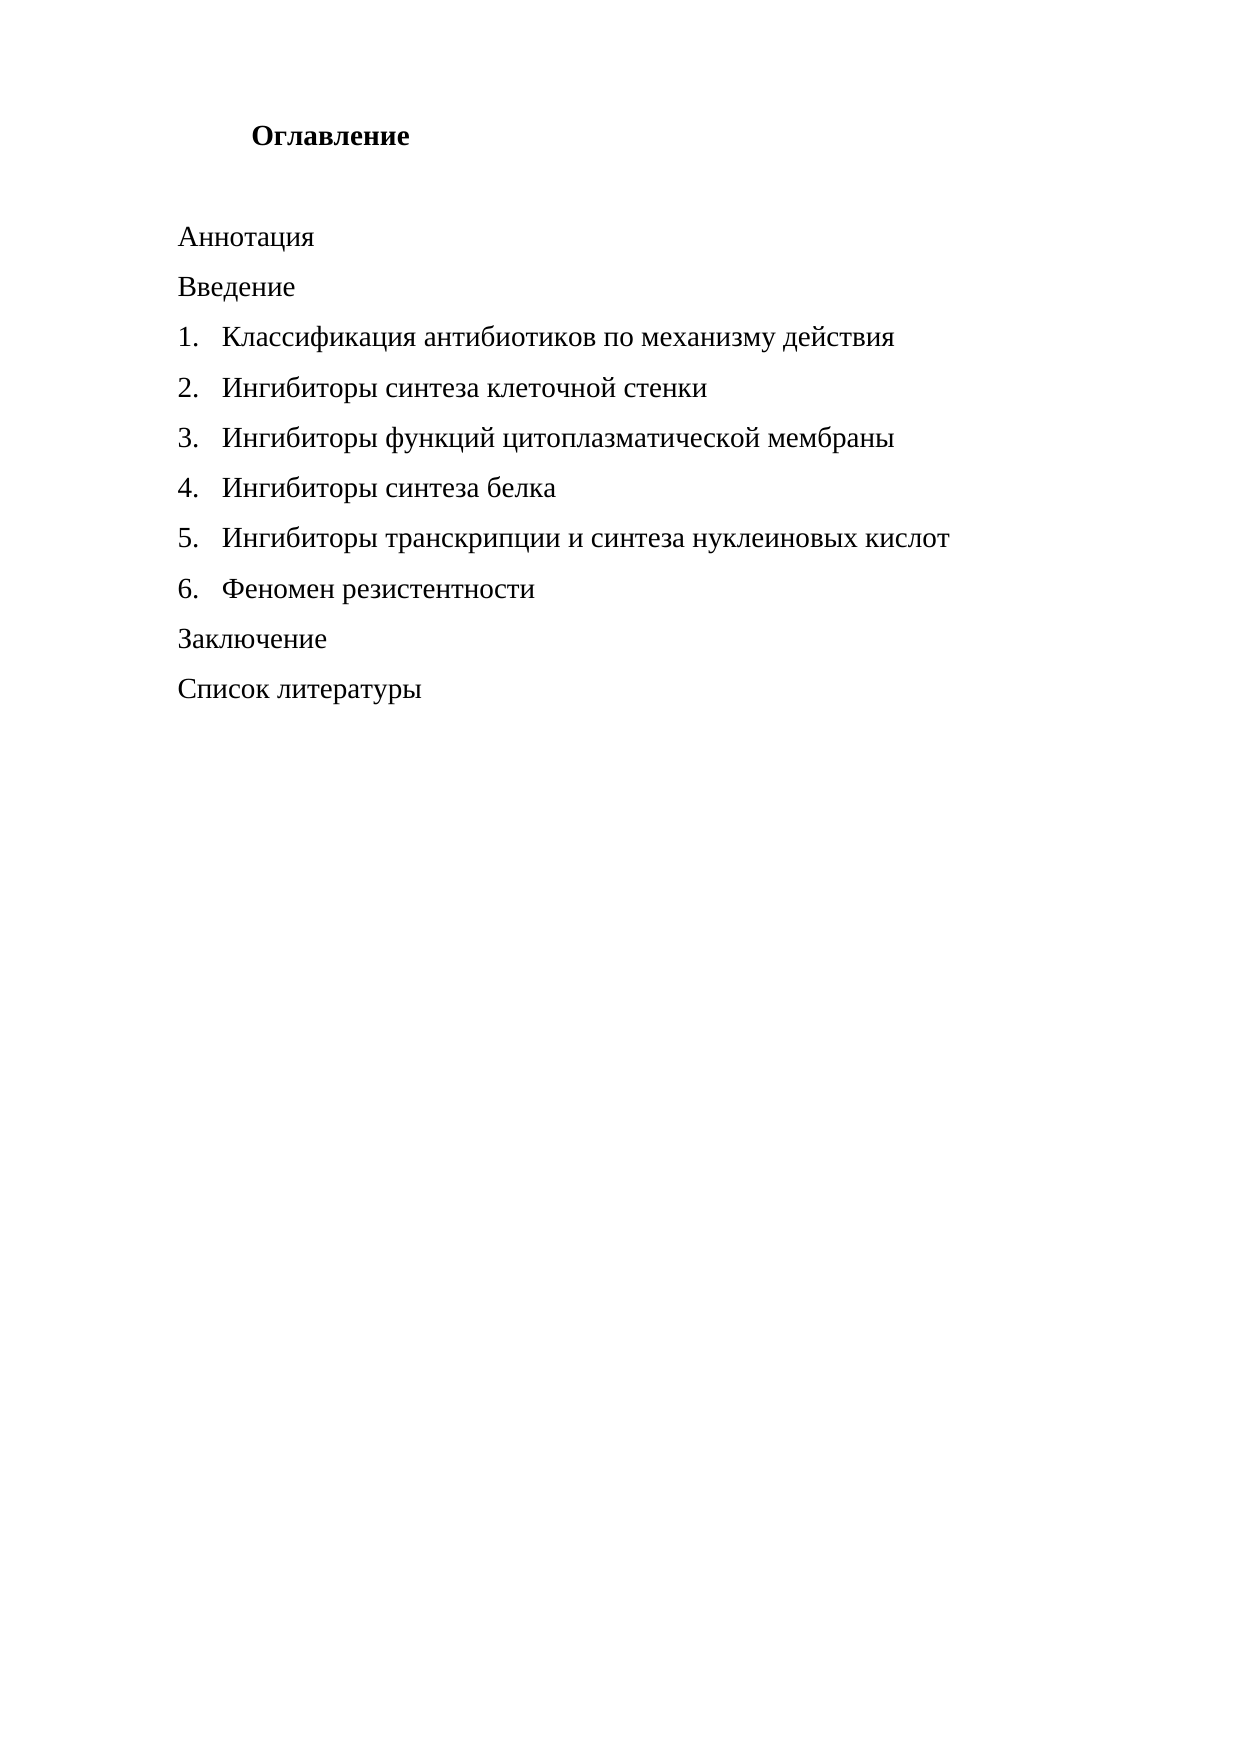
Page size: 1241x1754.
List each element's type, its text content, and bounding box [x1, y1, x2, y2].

list Ингибиторы транскрипции и синтеза нуклеиновых кислот [177, 521, 1152, 554]
list Ингибиторы синтеза клеточной стенки [177, 370, 1152, 403]
text Введение [177, 269, 1152, 303]
text Заключение [177, 621, 1152, 655]
list Ингибиторы синтеза белка [177, 470, 1152, 504]
list Классификация антибиотиков по механизму действия [177, 319, 1152, 353]
text Оглавление [177, 118, 1152, 152]
list Феномен резистентности [177, 571, 1152, 604]
list Ингибиторы функций цитоплазматической мембраны [177, 420, 1152, 453]
text Список литературы [177, 672, 1152, 705]
text Аннотация [177, 219, 1152, 252]
